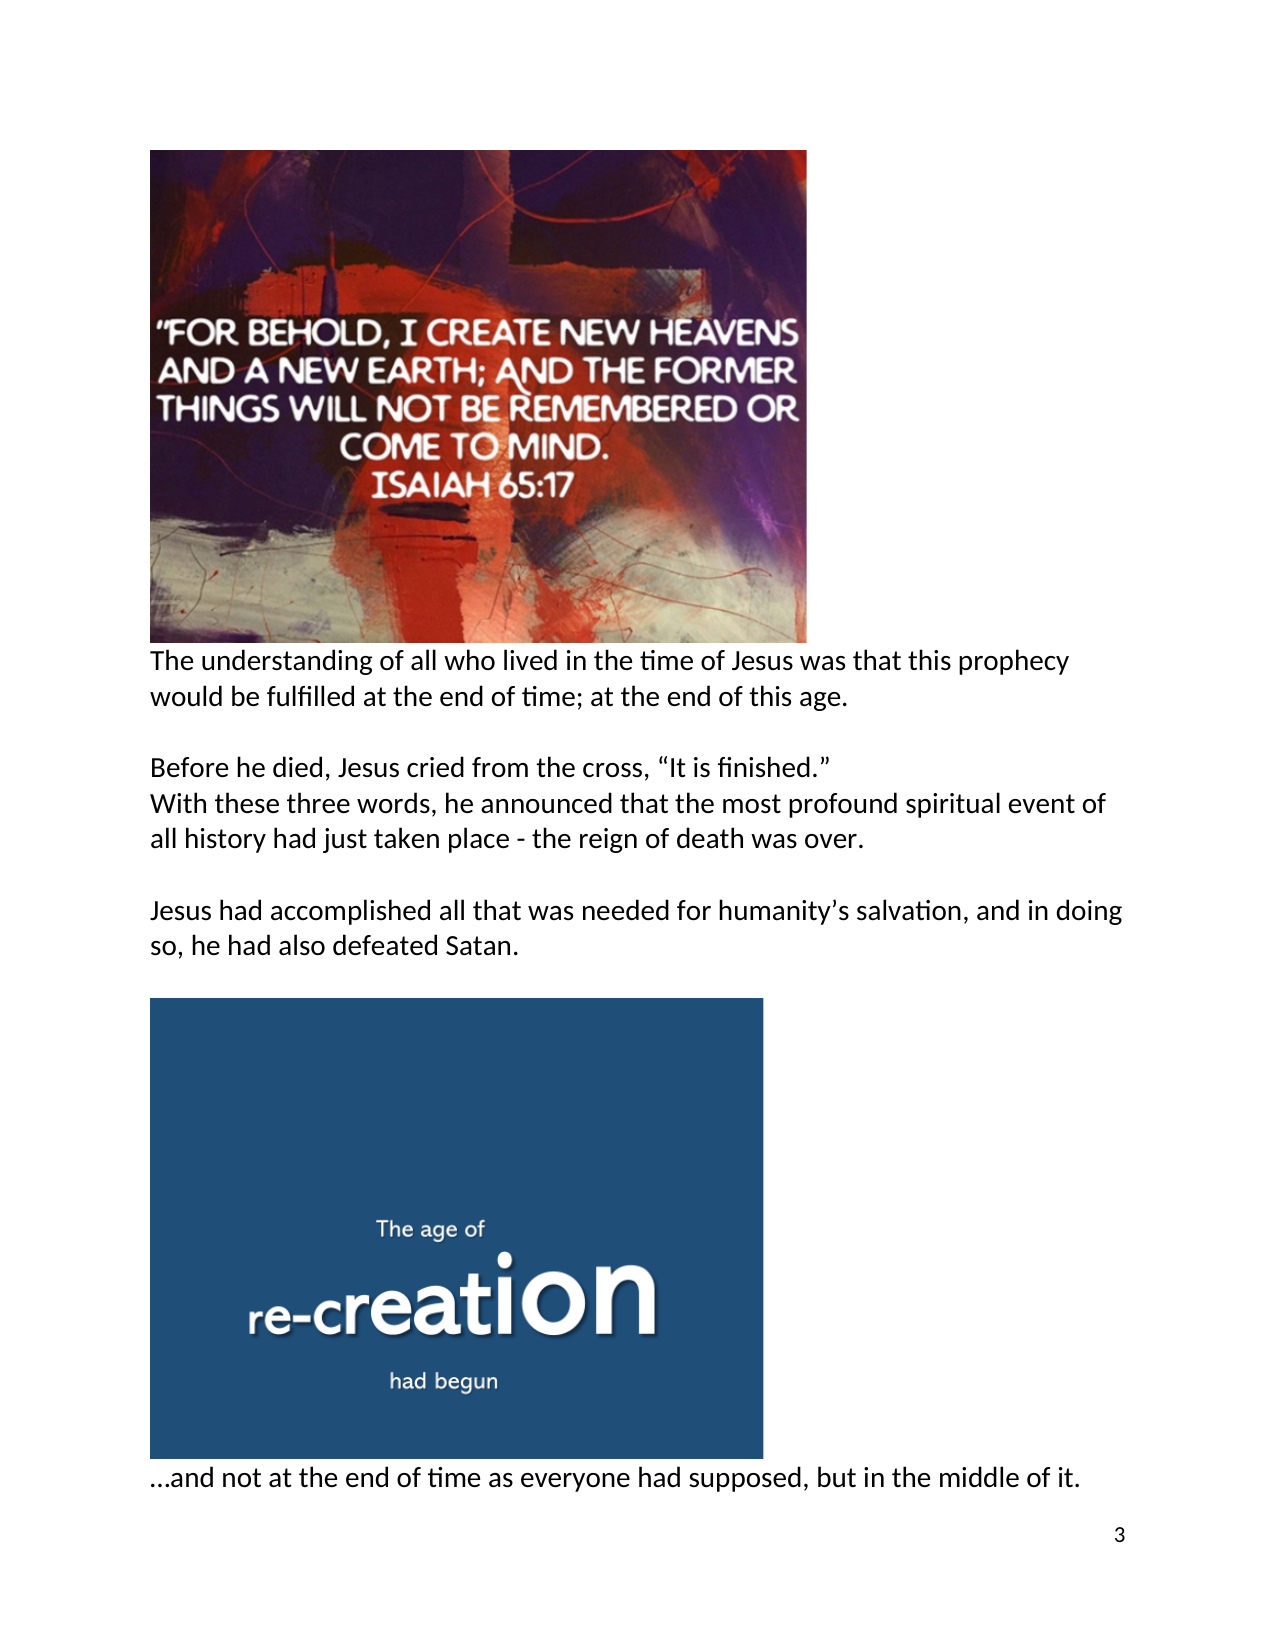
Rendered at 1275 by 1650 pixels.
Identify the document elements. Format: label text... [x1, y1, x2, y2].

text With these three words, he announced that the most profound spiritual event of all history had just taken place - the reign of death was over. [150, 785, 1125, 856]
picture [150, 150, 807, 643]
text The understanding of all who lived in the time of Jesus was that this prophecy would be fulfilled at the end of time; at the end of this age. [150, 642, 1125, 714]
text …and not at the end of time as everyone had supposed, but in the middle of it. [150, 1459, 1125, 1494]
picture [150, 998, 764, 1459]
text Jesus had accomplished all that was needed for humanity’s salvation, and in doing so, he had also defeated Satan. [150, 892, 1125, 963]
text Before he died, Jesus cried from the cross, “It is finished.” [150, 749, 1125, 785]
